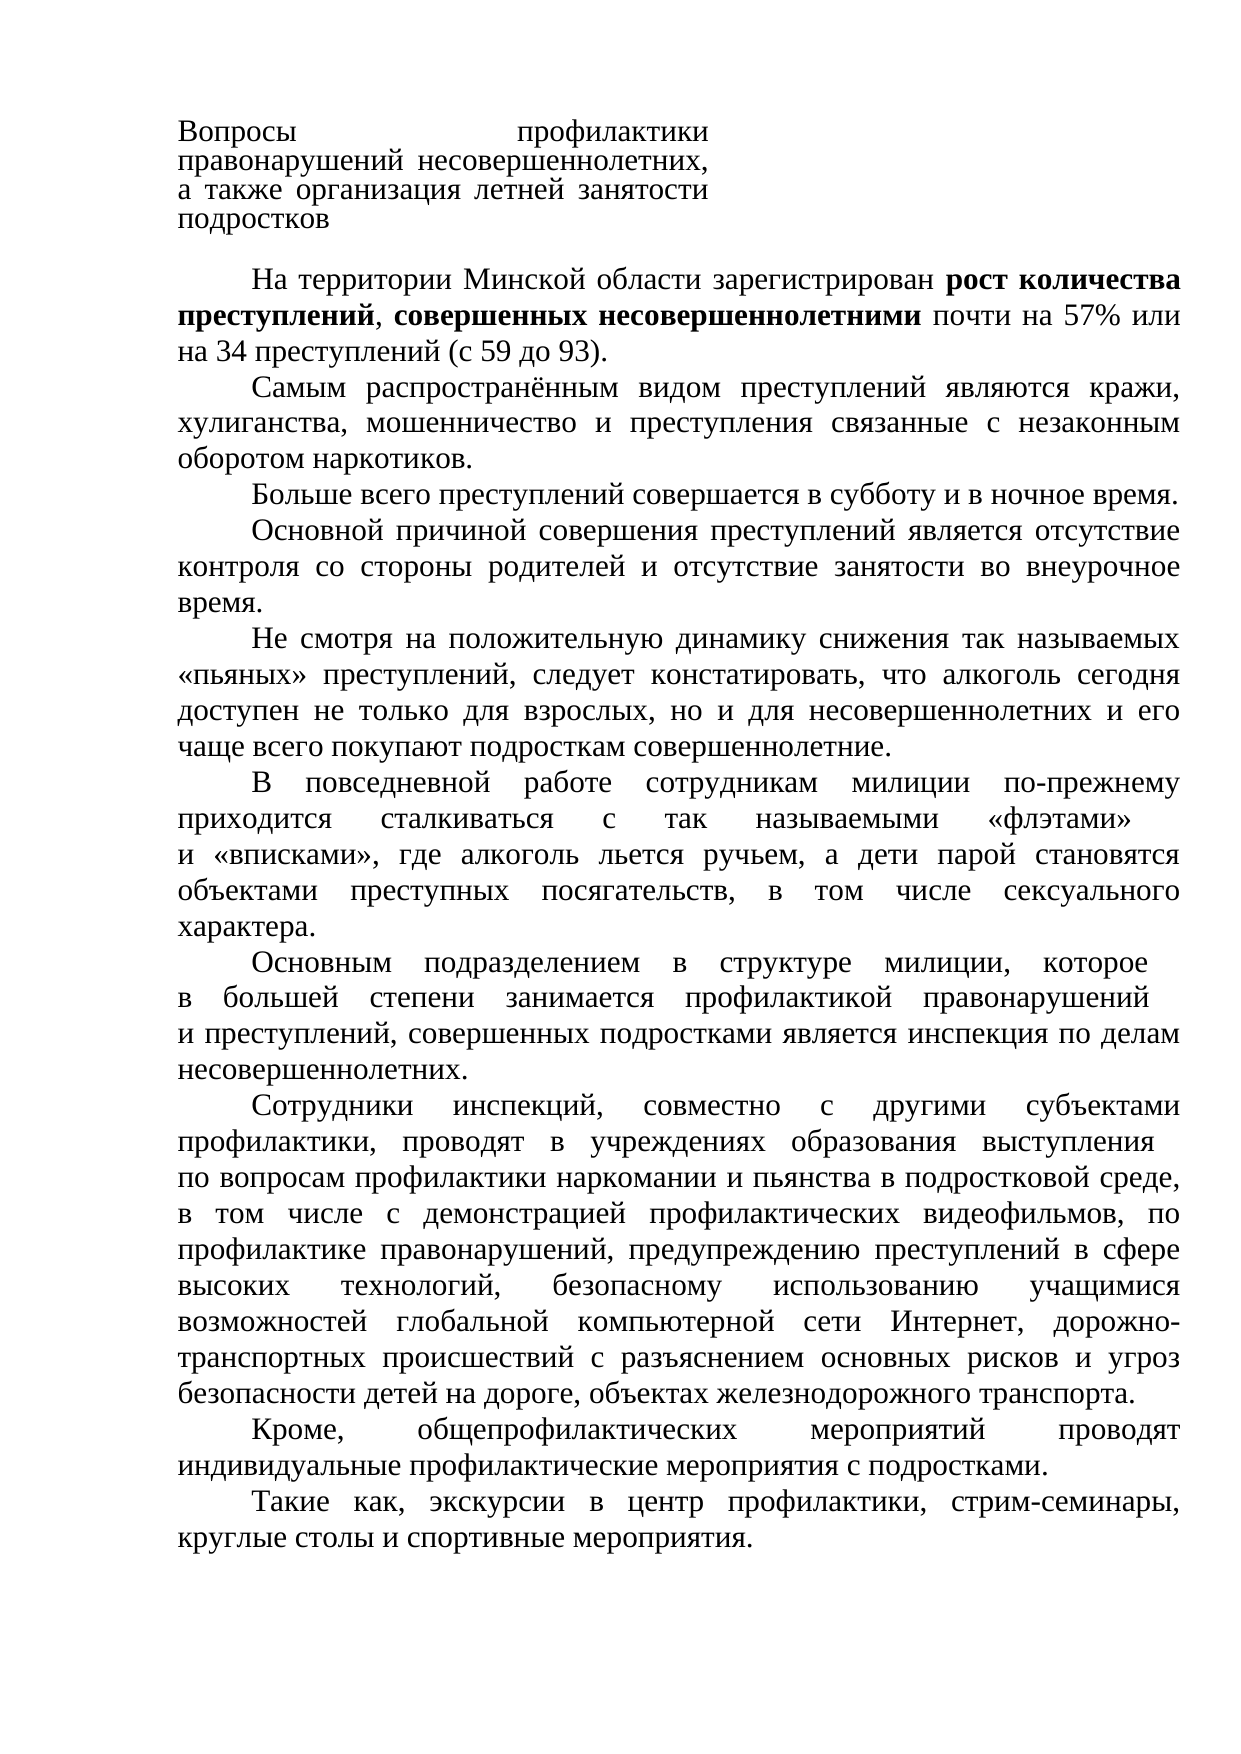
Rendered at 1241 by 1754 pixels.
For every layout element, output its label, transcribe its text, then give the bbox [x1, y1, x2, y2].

text Не смотря на положительную динамику снижения так называемых «пьяных» преступлений, следует констатировать, что алкоголь сегодня доступен не только для взрослых, но и для несовершеннолетних и его чаще всего покупают подросткам совершеннолетние. [177, 619, 1181, 763]
text Основным подразделением в структуре милиции, которое в большей степени занимается профилактикой правонарушений и преступлений, совершенных подростками является инспекция по делам несовершеннолетних. [177, 943, 1181, 1087]
text Самым распространённым видом преступлений являются кражи, хулиганства, мошенничество и преступления связанные с незаконным оборотом наркотиков. [177, 368, 1181, 476]
text Сотрудники инспекций, совместно с другими субъектами профилактики, проводят в учреждениях образования выступления по вопросам профилактики наркомании и пьянства в подростковой среде, в том числе с демонстрацией профилактических видеофильмов, по профилактике правонарушений, предупреждению преступлений в сфере высоких технологий, безопасному использованию учащимися возможностей глобальной компьютерной сети Интернет, дорожно-транспортных происшествий с разъяснением основных рисков и угроз безопасности детей на дороге, объектах железнодорожного транспорта. [177, 1087, 1181, 1410]
text В повседневной работе сотрудникам милиции по-прежнему приходится сталкиваться с так называемыми «флэтами» и «вписками», где алкоголь льется ручьем, а дети парой становятся объектами преступных посягательств, в том числе сексуального характера. [177, 763, 1181, 943]
text Основной причиной совершения преступлений является отсутствие контроля со стороны родителей и отсутствие занятости во внеурочное время. [177, 512, 1181, 619]
text На территории Минской области зарегистрирован рост количества преступлений, совершенных несовершеннолетними почти на 57% или на 34 преступлений (с 59 до 93). [177, 260, 1181, 368]
text Больше всего преступлений совершается в субботу и в ночное время. [177, 476, 1181, 512]
text Кроме, общепрофилактических мероприятий проводят индивидуальные профилактические мероприятия с подростками. [177, 1410, 1181, 1482]
text Вопросы профилактики правонарушений несовершеннолетних, а также организация летней занятости подростков [177, 118, 709, 235]
text Такие как, экскурсии в центр профилактики, стрим-семинары, круглые столы и спортивные мероприятия. [177, 1482, 1181, 1554]
